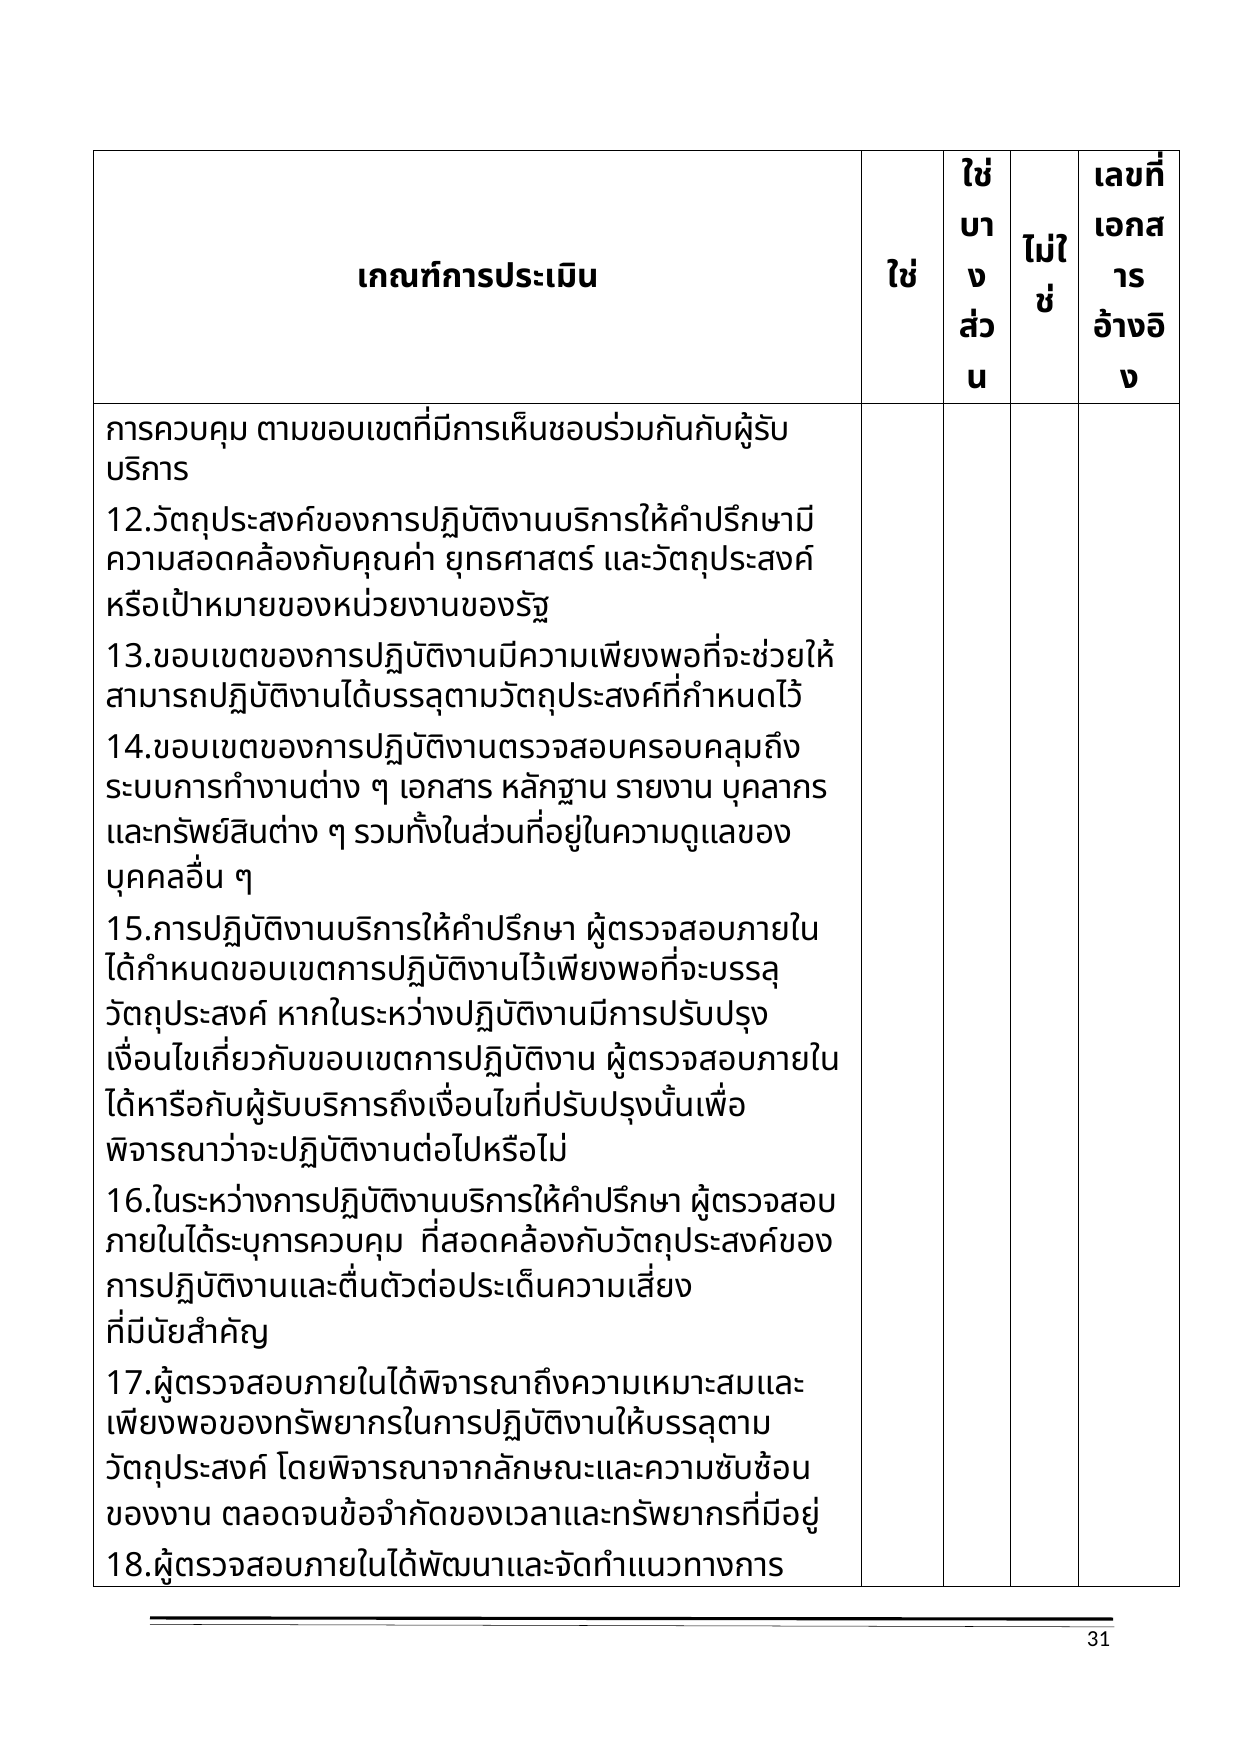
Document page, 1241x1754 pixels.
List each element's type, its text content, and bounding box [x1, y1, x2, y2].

table_header ใช่บางส่วน [944, 151, 1010, 403]
table_header ใช่ [862, 151, 943, 403]
table_cell [1079, 404, 1179, 1586]
table_cell [944, 404, 1010, 1586]
table_header ไม่ใช่ [1011, 151, 1078, 403]
table_header เลขที่เอกสารอ้างอิง [1079, 151, 1179, 403]
table_cell [862, 404, 943, 1586]
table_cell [94, 404, 861, 1586]
table_header เกณฑ์การประเมิน [94, 151, 861, 403]
table_cell [1011, 404, 1078, 1586]
